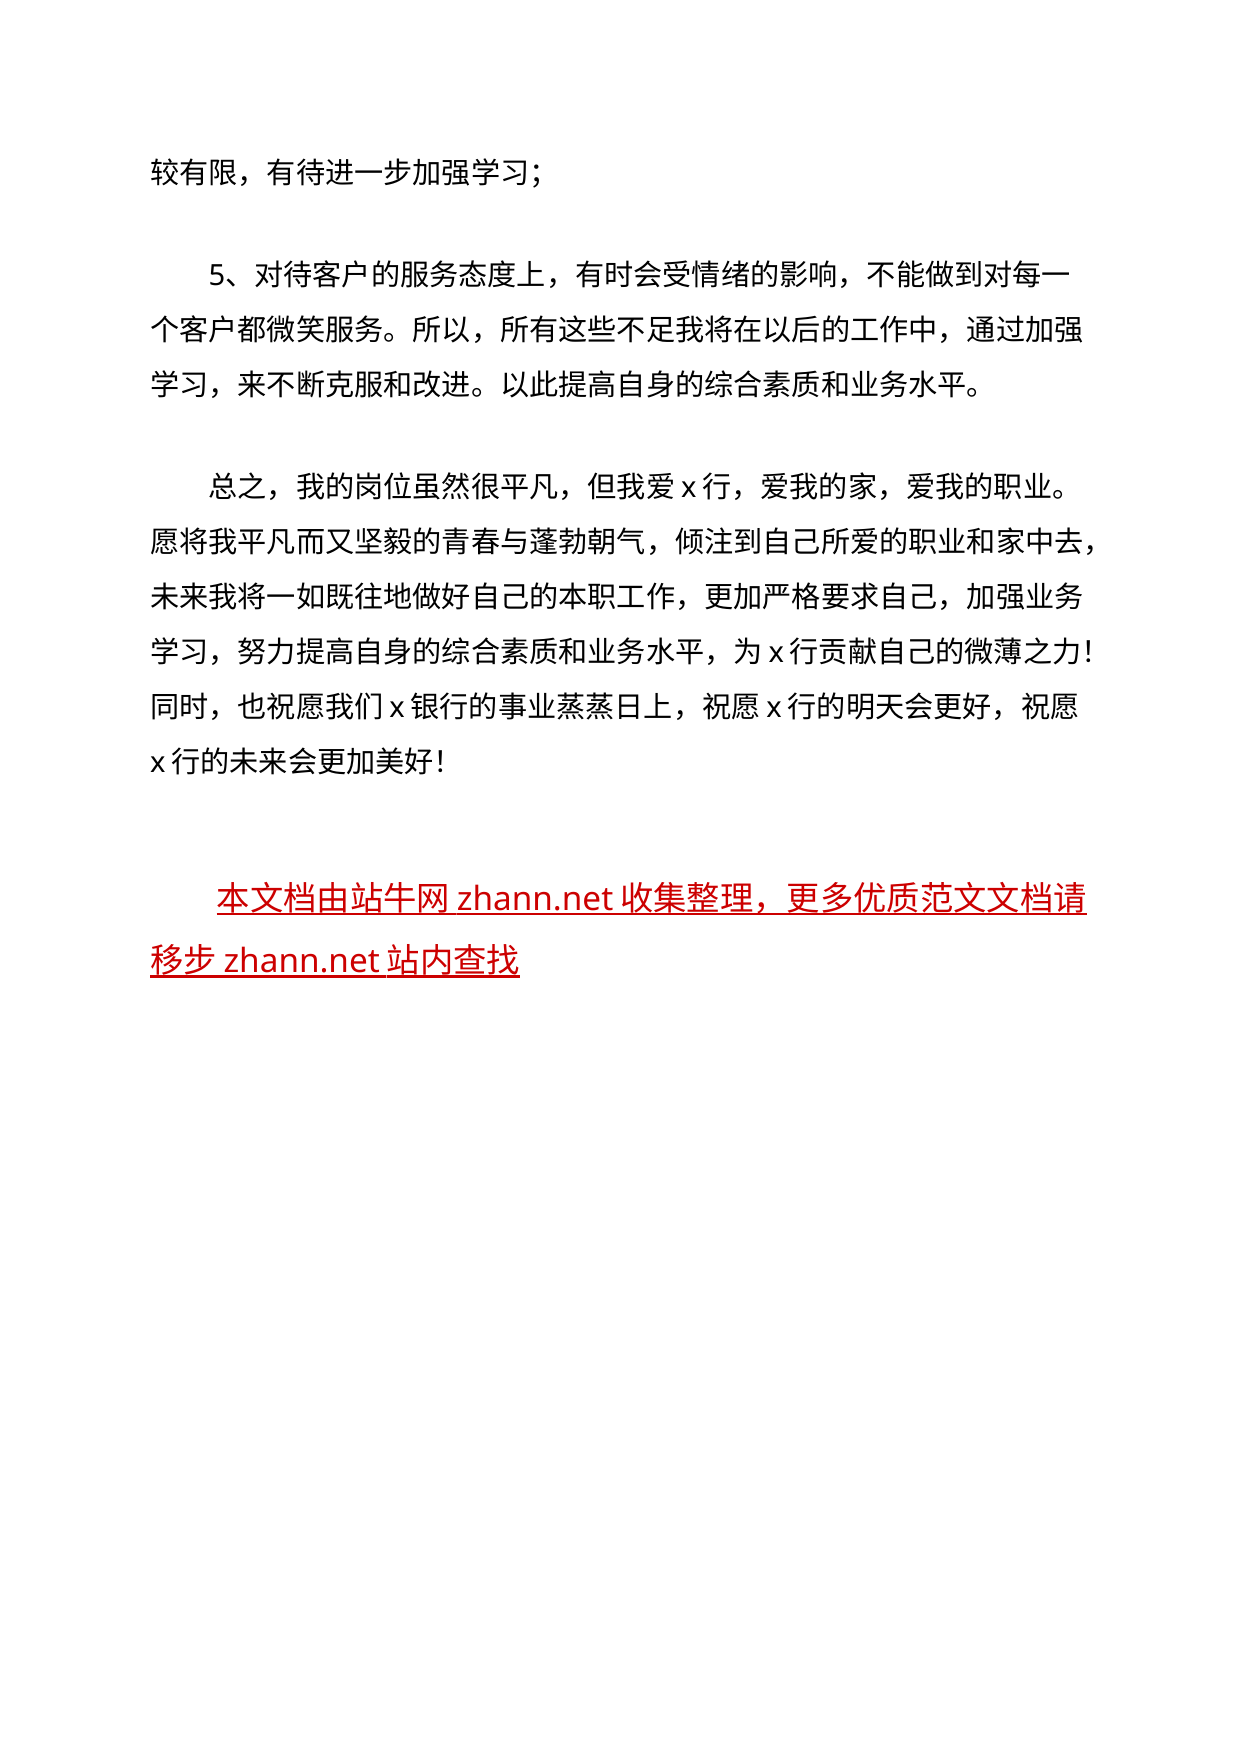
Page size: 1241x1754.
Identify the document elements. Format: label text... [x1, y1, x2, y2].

text 5、对待客户的服务态度上，有时会受情绪的影响，不能做到对每一个客户都微笑服务。所以，所有这些不足我将在以后的工作中，通过加强学习，来不断克服和改进。以此提高自身的综合素质和业务水平。 [150, 252, 1090, 404]
text 总之，我的岗位虽然很平凡，但我爱x行，爱我的家，爱我的职业。愿将我平凡而又坚毅的青春与蓬勃朝气，倾注到自己所爱的职业和家中去，未来我将一如既往地做好自己的本职工作，更加严格要求自己，加强业务学习，努力提高自身的综合素质和业务水平，为x行贡献自己的微薄之力！同时，也祝愿我们x银行的事业蒸蒸日上，祝愿x行的明天会更好，祝愿x行的未来会更加美好！ [150, 463, 1090, 781]
text 本文档由站牛网zhann.net收集整理，更多优质范文文档请移步zhann.net站内查找 [150, 871, 1090, 983]
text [150, 150, 1090, 192]
